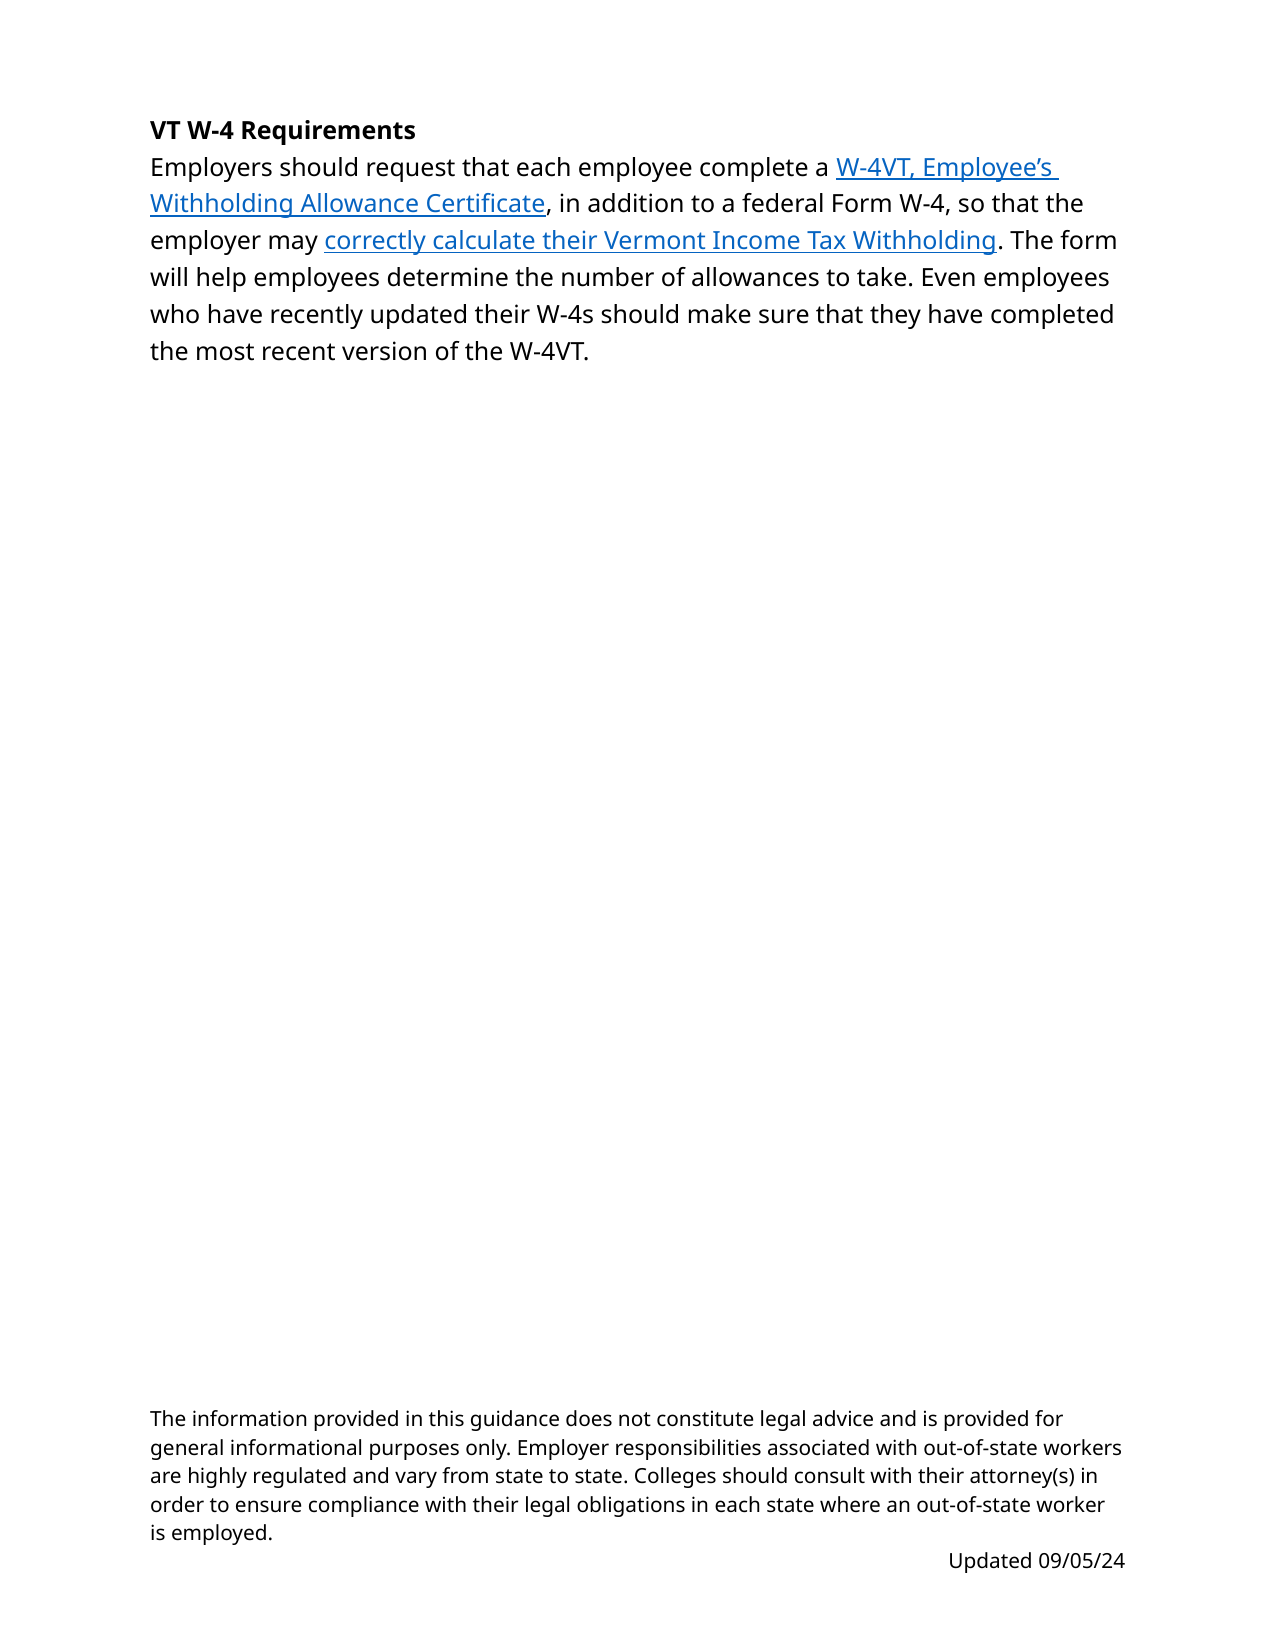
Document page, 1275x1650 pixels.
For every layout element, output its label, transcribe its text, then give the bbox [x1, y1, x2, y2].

text Employers should request that each employee complete a W-4VT, Employee’s Withholding Allowance Certificate, in addition to a federal Form W-4, so that the employer may correctly calculate their Vermont Income Tax Withholding. The form will help employees determine the number of allowances to take. Even employees who have recently updated their W-4s should make sure that they have completed the most recent version of the W-4VT. [150, 149, 1125, 367]
text VT W-4 Requirements [150, 112, 1125, 147]
